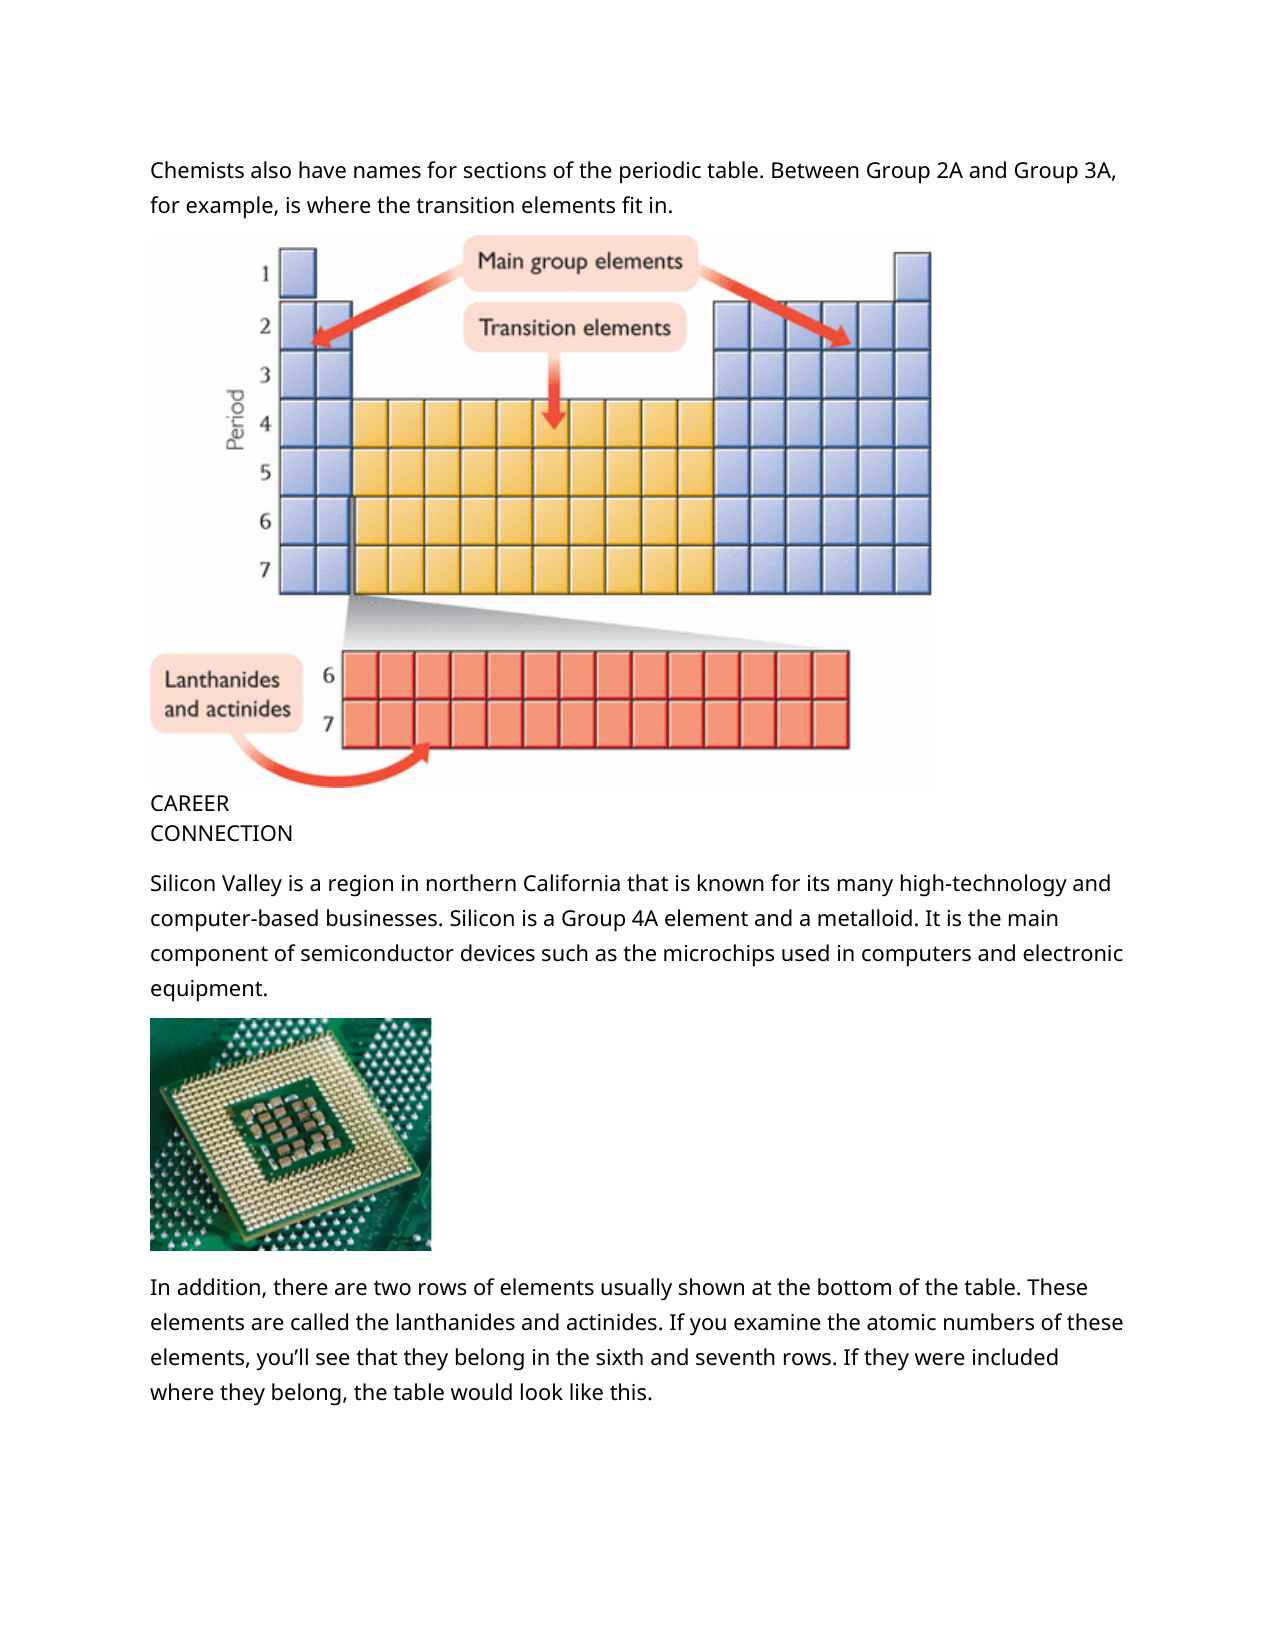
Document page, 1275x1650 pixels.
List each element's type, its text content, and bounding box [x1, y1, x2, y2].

picture [150, 235, 932, 788]
picture [150, 1018, 432, 1251]
text Chemists also have names for sections of the periodic table. Between Group 2A and Group 3A, for example, is where the transition elements fit in. [150, 150, 1125, 220]
text CONNECTION [150, 817, 1125, 847]
text CAREER [150, 788, 1125, 817]
text Silicon Valley is a region in northern California that is known for its many high-technology and computer-based businesses. Silicon is a Group 4A element and a metalloid. It is the main component of semiconductor devices such as the microchips used in computers and electronic equipment. [150, 863, 1125, 1003]
text In addition, there are two rows of elements usually shown at the bottom of the table. These elements are called the lanthanides and actinides. If you examine the atomic numbers of these elements, you’ll see that they belong in the sixth and seventh rows. If they were included where they belong, the table would look like this. [150, 1266, 1125, 1406]
